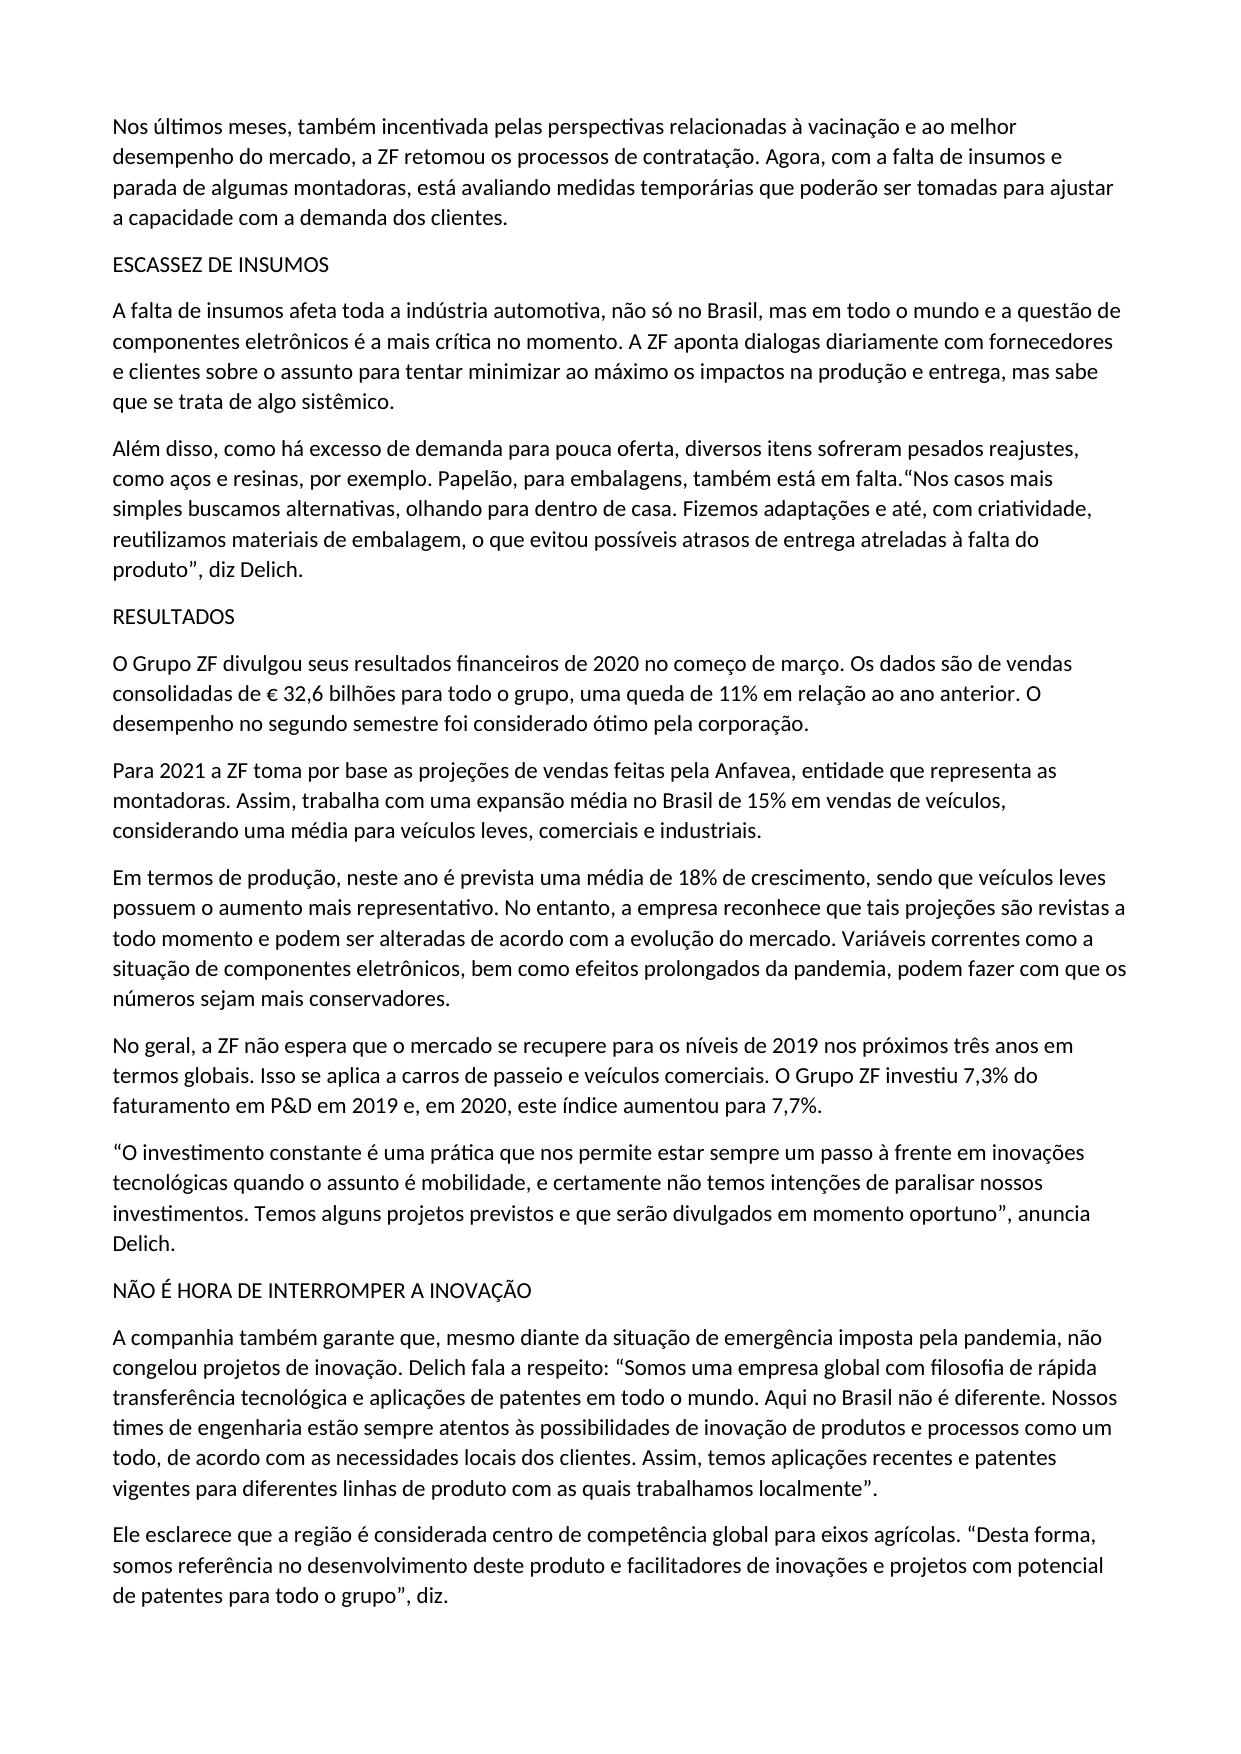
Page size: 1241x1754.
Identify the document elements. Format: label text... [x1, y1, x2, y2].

text RESULTADOS [112, 602, 1128, 630]
text A companhia também garante que, mesmo diante da situação de emergência imposta pela pandemia, não congelou projetos de inovação. Delich fala a respeito: “Somos uma empresa global com filosofia de rápida transferência tecnológica e aplicações de patentes em todo o mundo. Aqui no Brasil não é diferente. Nossos times de engenharia estão sempre atentos às possibilidades de inovação de produtos e processos como um todo, de acordo com as necessidades locais dos clientes. Assim, temos aplicações recentes e patentes vigentes para diferentes linhas de produto com as quais trabalhamos localmente”. [112, 1323, 1128, 1502]
text Além disso, como há excesso de demanda para pouca oferta, diversos itens sofreram pesados reajustes, como aços e resinas, por exemplo. Papelão, para embalagens, também está em falta.“Nos casos mais simples buscamos alternativas, olhando para dentro de casa. Fizemos adaptações e até, com criatividade, reutilizamos materiais de embalagem, o que evitou possíveis atrasos de entrega atreladas à falta do produto”, diz Delich. [112, 434, 1128, 583]
text O Grupo ZF divulgou seus resultados financeiros de 2020 no começo de março. Os dados são de vendas consolidadas de € 32,6 bilhões para todo o grupo, uma queda de 11% em relação ao ano anterior. O desempenho no segundo semestre foi considerado ótimo pela corporação. [112, 649, 1128, 737]
text ESCASSEZ DE INSUMOS [112, 250, 1128, 278]
text NÃO É HORA DE INTERROMPER A INOVAÇÃO [112, 1276, 1128, 1304]
text “O investimento constante é uma prática que nos permite estar sempre um passo à frente em inovações tecnológicas quando o assunto é mobilidade, e certamente não temos intenções de paralisar nossos investimentos. Temos alguns projetos previstos e que serão divulgados em momento oportuno”, anuncia Delich. [112, 1138, 1128, 1257]
text A falta de insumos afeta toda a indústria automotiva, não só no Brasil, mas em todo o mundo e a questão de componentes eletrônicos é a mais crítica no momento. A ZF aponta dialogas diariamente com fornecedores e clientes sobre o assunto para tentar minimizar ao máximo os impactos na produção e entrega, mas sabe que se trata de algo sistêmico. [112, 297, 1128, 415]
text Para 2021 a ZF toma por base as projeções de vendas feitas pela Anfavea, entidade que representa as montadoras. Assim, trabalha com uma expansão média no Brasil de 15% em vendas de veículos, considerando uma média para veículos leves, comerciais e industriais. [112, 756, 1128, 844]
text Em termos de produção, neste ano é prevista uma média de 18% de crescimento, sendo que veículos leves possuem o aumento mais representativo. No entanto, a empresa reconhece que tais projeções são revistas a todo momento e podem ser alteradas de acordo com a evolução do mercado. Variáveis correntes como a situação de componentes eletrônicos, bem como efeitos prolongados da pandemia, podem fazer com que os números sejam mais conservadores. [112, 863, 1128, 1012]
text No geral, a ZF não espera que o mercado se recupere para os níveis de 2019 nos próximos três anos em termos globais. Isso se aplica a carros de passeio e veículos comerciais. O Grupo ZF investiu 7,3% do faturamento em P&D em 2019 e, em 2020, este índice aumentou para 7,7%. [112, 1031, 1128, 1119]
text Nos últimos meses, também incentivada pelas perspectivas relacionadas à vacinação e ao melhor desempenho do mercado, a ZF retomou os processos de contratação. Agora, com a falta de insumos e parada de algumas montadoras, está avaliando medidas temporárias que poderão ser tomadas para ajustar a capacidade com a demanda dos clientes. [112, 112, 1128, 231]
text Ele esclarece que a região é considerada centro de competência global para eixos agrícolas. “Desta forma, somos referência no desenvolvimento deste produto e facilitadores de inovações e projetos com potencial de patentes para todo o grupo”, diz. [112, 1521, 1128, 1609]
